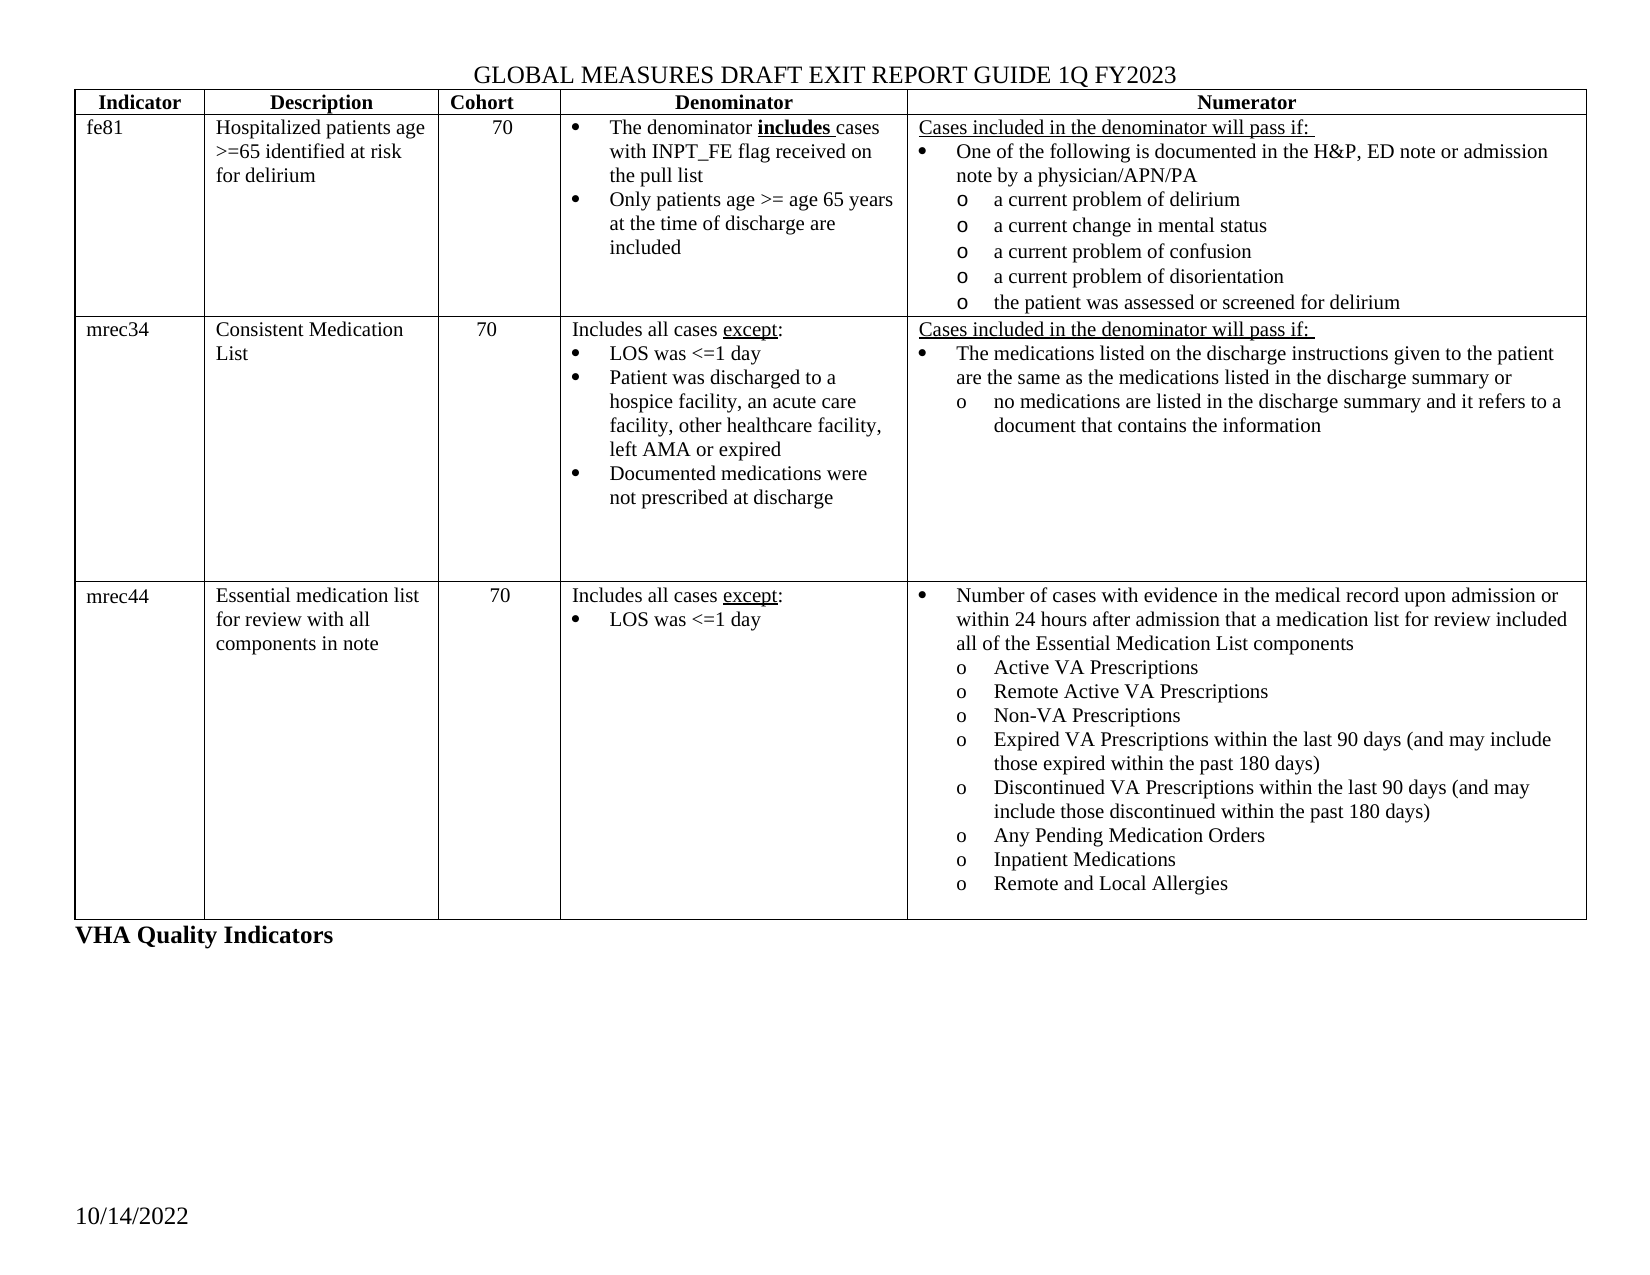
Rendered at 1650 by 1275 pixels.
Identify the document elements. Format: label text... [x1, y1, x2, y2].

table_header Denominator [561, 90, 907, 114]
table_cell mrec44 [76, 582, 204, 919]
text VHA Quality Indicators [75, 920, 1575, 949]
table_cell 70 [439, 317, 560, 581]
table_cell Consistent Medication List [205, 317, 438, 581]
table_cell Cases included in the denominator will pass if: One of the following is documented in the H&P, ED note or admission note by a physician/APN/PA a current problem of delirium a current change in mental status a current problem of confusion a current problem of disorientation the patient was assessed or screened for delirium [908, 115, 1586, 316]
table_header Cohort [439, 90, 560, 114]
table_cell Includes all cases except: LOS was <=1 day Patient was discharged to a hospice facility, an acute care facility, other healthcare facility, left AMA or expired Documented medications were not prescribed at discharge [561, 317, 907, 581]
table_cell The denominator includes cases with INPT_FE flag received on the pull list Only patients age >= age 65 years at the time of discharge are included [561, 115, 907, 316]
table_cell Includes all cases except: LOS was <=1 day [561, 582, 907, 919]
table_cell Essential medication list for review with all components in note [205, 582, 438, 919]
table_cell 70 [439, 582, 560, 919]
table_cell Hospitalized patients age >=65 identified at risk for delirium [205, 115, 438, 316]
table_header Description [205, 90, 438, 114]
table_cell Number of cases with evidence in the medical record upon admission or within 24 hours after admission that a medication list for review included all of the Essential Medication List components Active VA Prescriptions Remote Active VA Prescriptions Non-VA Prescriptions Expired VA Prescriptions within the last 90 days (and may include those expired within the past 180 days) Discontinued VA Prescriptions within the last 90 days (and may include those discontinued within the past 180 days) Any Pending Medication Orders Inpatient Medications Remote and Local Allergies [908, 582, 1586, 919]
table_cell mrec34 [76, 317, 204, 581]
table_cell fe81 [76, 115, 204, 316]
table_cell Cases included in the denominator will pass if: The medications listed on the discharge instructions given to the patient are the same as the medications listed in the discharge summary or no medications are listed in the discharge summary and it refers to a document that contains the information [908, 317, 1586, 581]
table_header Indicator [76, 90, 204, 114]
table_header Numerator [908, 90, 1586, 114]
table_cell 70 [439, 115, 560, 316]
